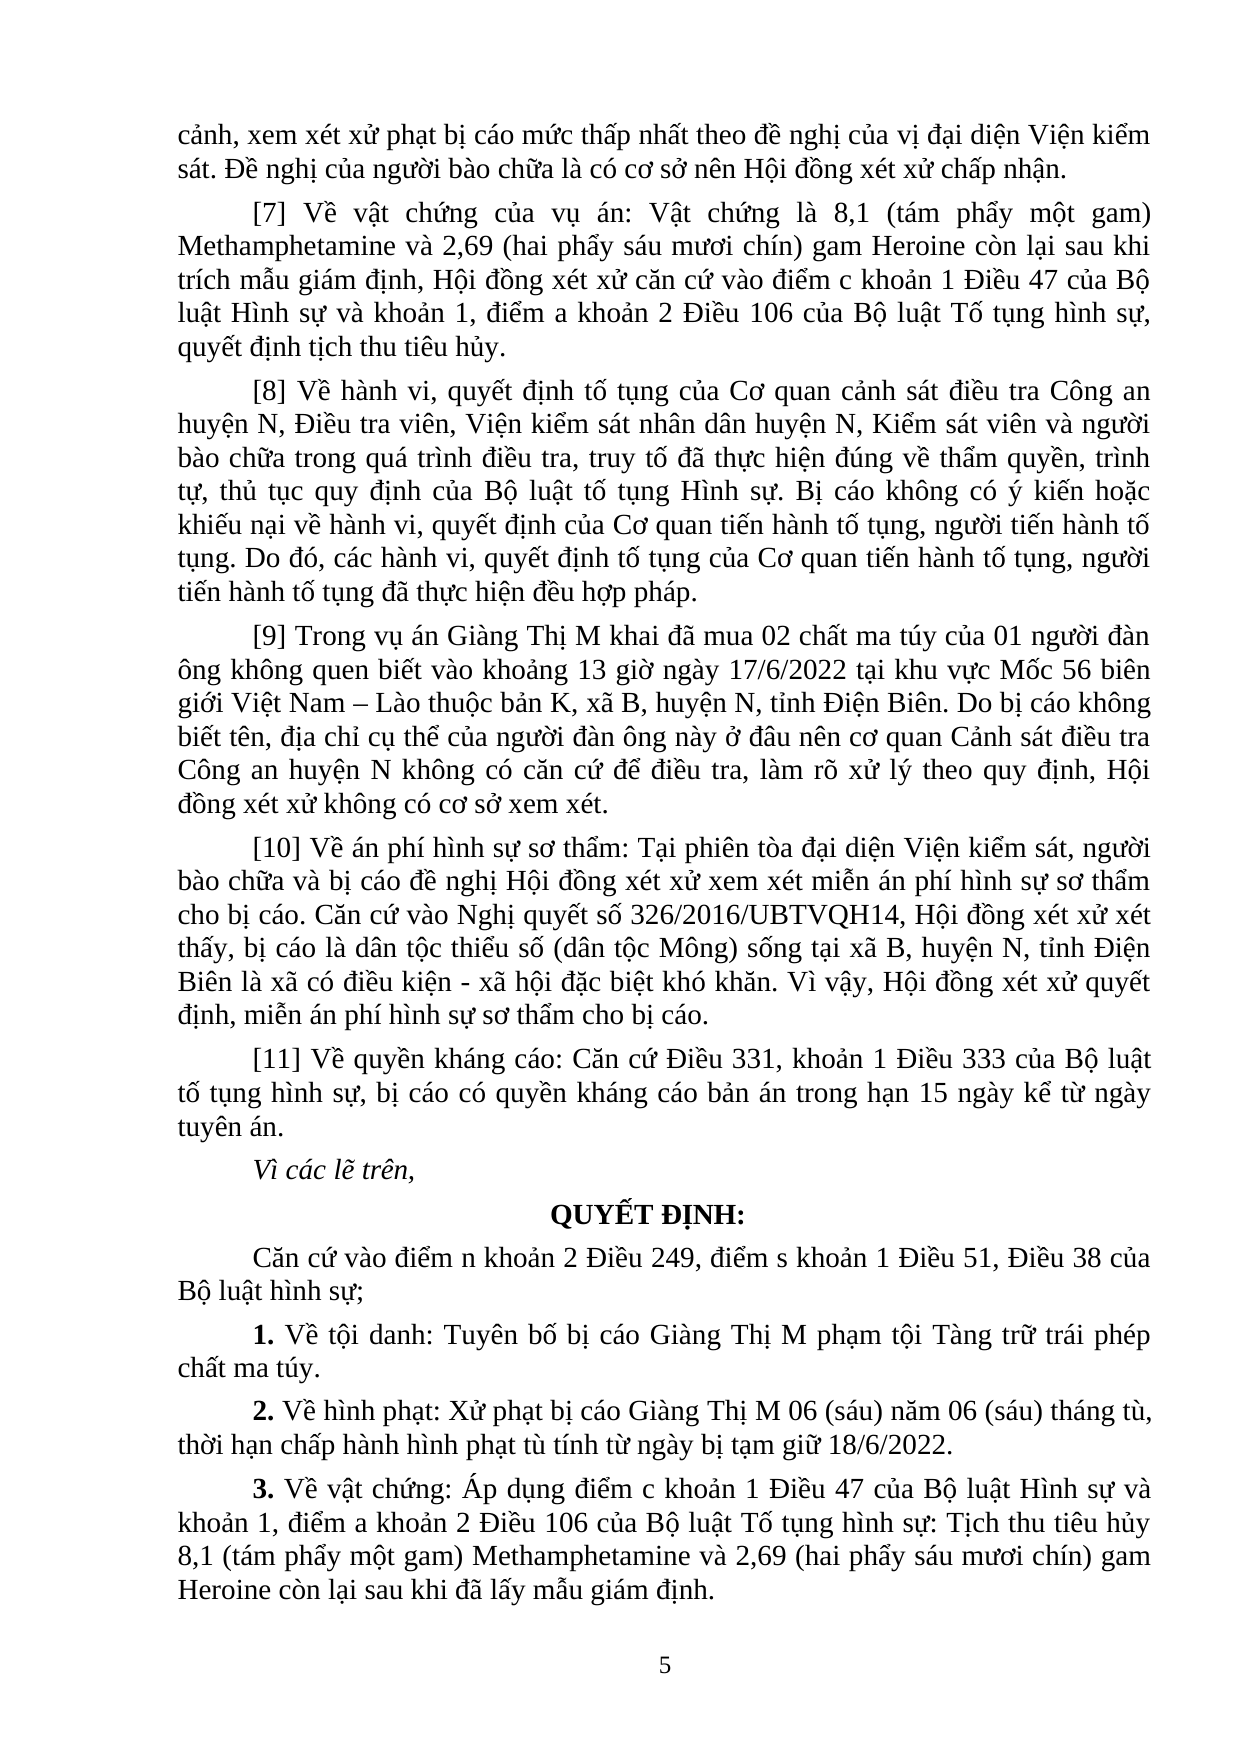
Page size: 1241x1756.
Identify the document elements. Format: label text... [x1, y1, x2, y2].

list Về tội danh: Tuyên bố bị cáo Giàng Thị M phạm tội Tàng trữ trái phép chất ma túy. [177, 1318, 1152, 1383]
list Về vật chứng: Áp dụng điểm c khoản 1 Điều 47 của Bộ luật Hình sự và khoản 1, điểm a khoản 2 Điều 106 của Bộ luật Tố tụng hình sự: Tịch thu tiêu hủy 8,1 (tám phẩy một gam) Methamphetamine và 2,69 (hai phẩy sáu mươi chín) gam Heroine còn lại sau khi đã lấy mẫu giám định. [177, 1471, 1152, 1605]
list Về án phí hình sự sơ thẩm: Tại phiên tòa đại diện Viện kiểm sát, người bào chữa và bị cáo đề nghị Hội đồng xét xử xem xét miễn án phí hình sự sơ thẩm cho bị cáo. Căn cứ vào Nghị quyết số 326/2016/UBTVQH14, Hội đồng xét xử xét thấy, bị cáo là dân tộc thiểu số (dân tộc Mông) sống tại xã B, huyện N, tỉnh Điện Biên là xã có điều kiện - xã hội đặc biệt khó khăn. Vì vậy, Hội đồng xét xử quyết định, miễn án phí hình sự sơ thẩm cho bị cáo. [177, 830, 1152, 1031]
text Căn cứ vào điểm n khoản 2 Điều 249, điểm s khoản 1 Điều 51, Điều 38 của Bộ luật hình sự; [177, 1241, 1152, 1307]
list Về hành vi, quyết định tố tụng của Cơ quan cảnh sát điều tra Công an huyện N, Điều tra viên, Viện kiểm sát nhân dân huyện N, Kiểm sát viên và người bào chữa trong quá trình điều tra, truy tố đã thực hiện đúng về thẩm quyền, trình tự, thủ tục quy định của Bộ luật tố tụng Hình sự. Bị cáo không có ý kiến hoặc khiếu nại về hành vi, quyết định của Cơ quan tiến hành tố tụng, người tiến hành tố tụng. Do đó, các hành vi, quyết định tố tụng của Cơ quan tiến hành tố tụng, người tiến hành tố tụng đã thực hiện đều hợp pháp. [177, 373, 1152, 608]
list Về vật chứng của vụ án: Vật chứng là 8,1 (tám phẩy một gam) Methamphetamine và 2,69 (hai phẩy sáu mươi chín) gam Heroine còn lại sau khi trích mẫu giám định, Hội đồng xét xử căn cứ vào điểm c khoản 1 Điều 47 của Bộ luật Hình sự và khoản 1, điểm a khoản 2 Điều 106 của Bộ luật Tố tụng hình sự, quyết định tịch thu tiêu hủy. [177, 195, 1152, 362]
text QUYẾT ĐỊNH: [250, 1197, 1045, 1230]
text Vì các lẽ trên, [252, 1152, 1163, 1186]
text cảnh, xem xét xử phạt bị cáo mức thấp nhất theo đề nghị của vị đại diện Viện kiểm sát. Đề nghị của người bào chữa là có cơ sở nên Hội đồng xét xử chấp nhận. [177, 117, 1151, 184]
list Trong vụ án Giàng Thị M khai đã mua 02 chất ma túy của 01 người đàn ông không quen biết vào khoảng 13 giờ ngày 17/6/2022 tại khu vực Mốc 56 biên giới Việt Nam – Lào thuộc bản K, xã B, huyện N, tỉnh Điện Biên. Do bị cáo không biết tên, địa chỉ cụ thể của người đàn ông này ở đâu nên cơ quan Cảnh sát điều tra Công an huyện N không có căn cứ để điều tra, làm rõ xử lý theo quy định, Hội đồng xét xử không có cơ sở xem xét. [177, 618, 1152, 819]
list Về hình phạt: Xử phạt bị cáo Giàng Thị M 06 (sáu) năm 06 (sáu) tháng tù, thời hạn chấp hành hình phạt tù tính từ ngày bị tạm giữ 18/6/2022. [177, 1394, 1152, 1460]
list Về quyền kháng cáo: Căn cứ Điều 331, khoản 1 Điều 333 của Bộ luật tố tụng hình sự, bị cáo có quyền kháng cáo bản án trong hạn 15 ngày kể từ ngày tuyên án. [177, 1042, 1152, 1142]
